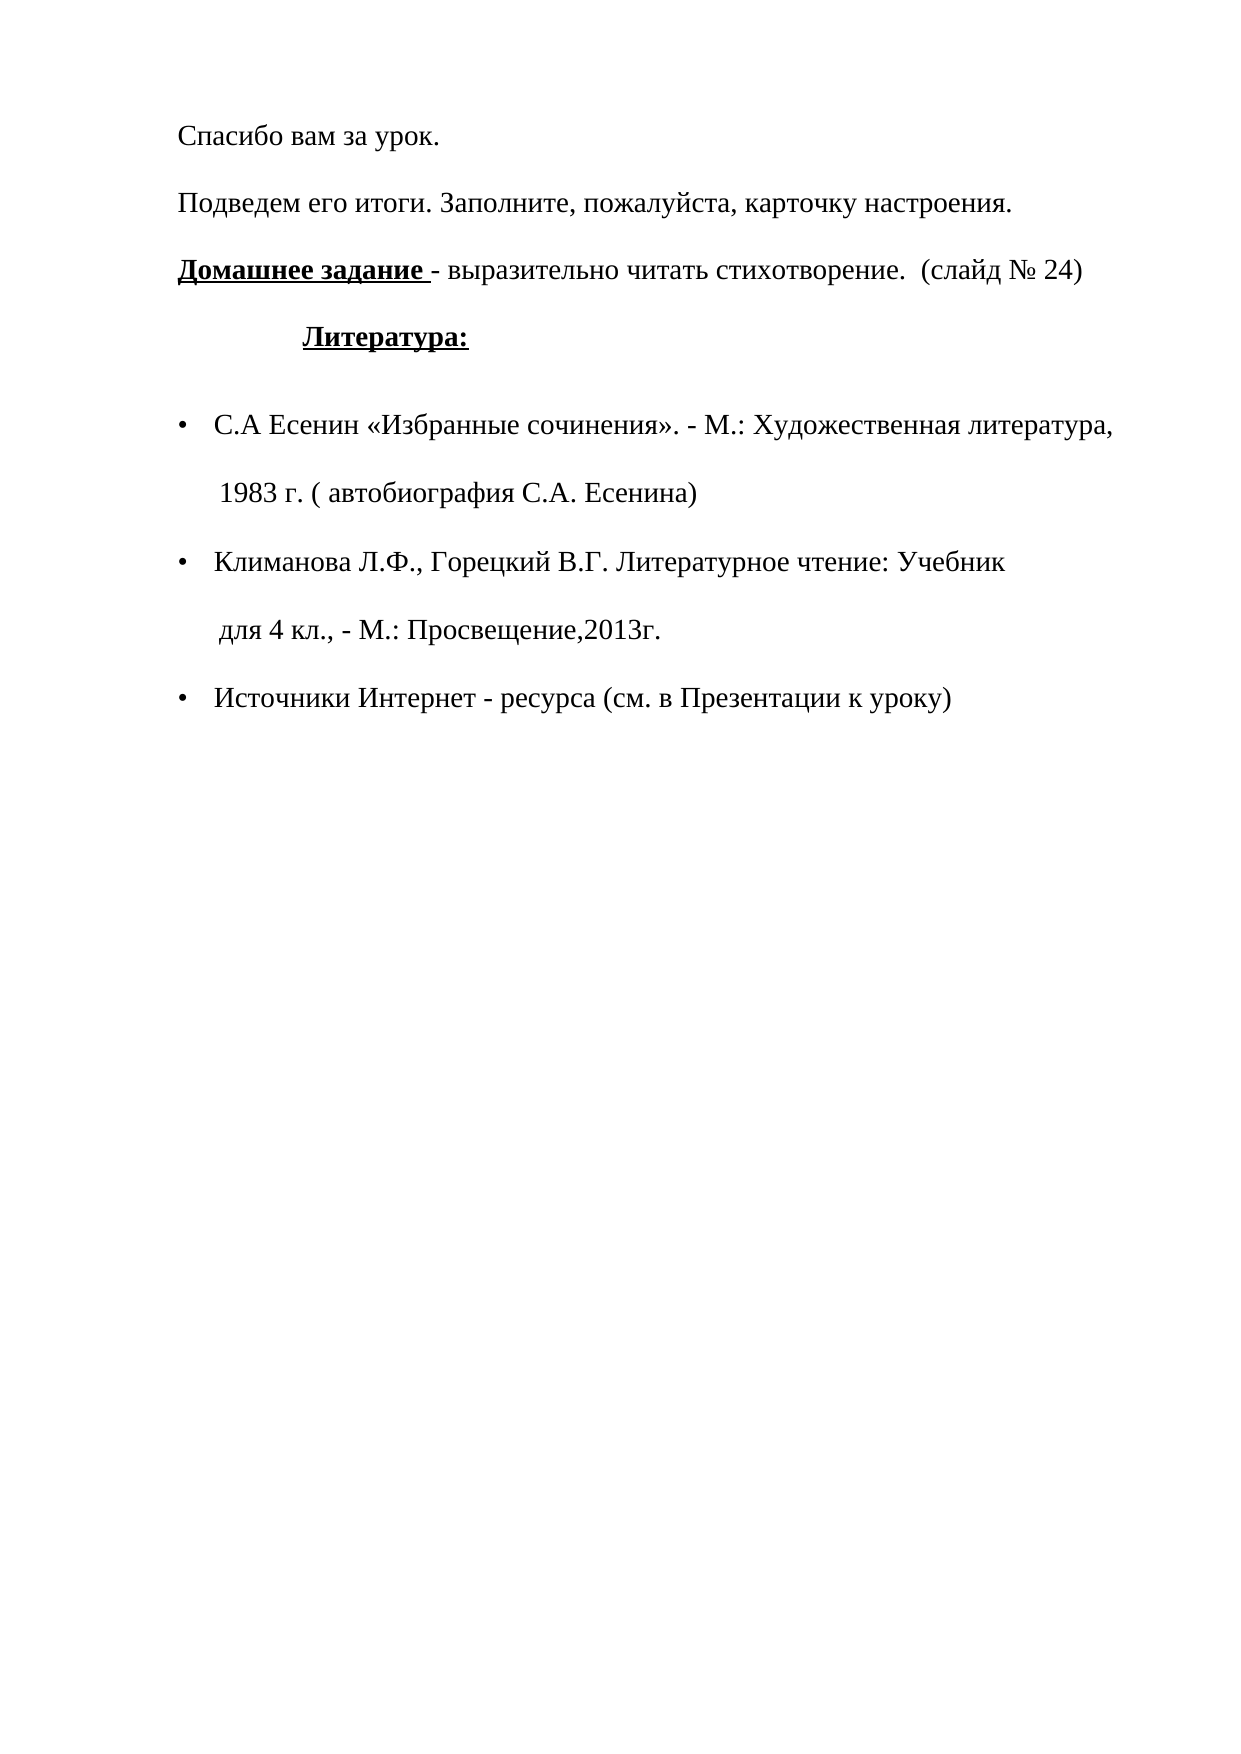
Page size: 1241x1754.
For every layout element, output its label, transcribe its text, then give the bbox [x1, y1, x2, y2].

text Спасибо вам за урок. [177, 118, 1152, 152]
text Домашнее задание - выразительно читать стихотворение. (слайд № 24) [177, 252, 1152, 286]
text Литература: [302, 319, 1152, 353]
text для 4 кл., - М.: Просвещение,2013г. [219, 612, 1152, 646]
list Источники Интернет - ресурса (см. в Презентации к уроку) [177, 680, 1152, 714]
list С.А Есенин «Избранные сочинения». - М.: Художественная литература, 1983 г. ( автобиография С.А. Есенина) [177, 407, 1152, 509]
text Подведем его итоги. Заполните, пожалуйста, карточку настроения. [177, 185, 1152, 219]
list Климанова Л.Ф., Горецкий В.Г. Литературное чтение: Учебник [177, 544, 1152, 577]
